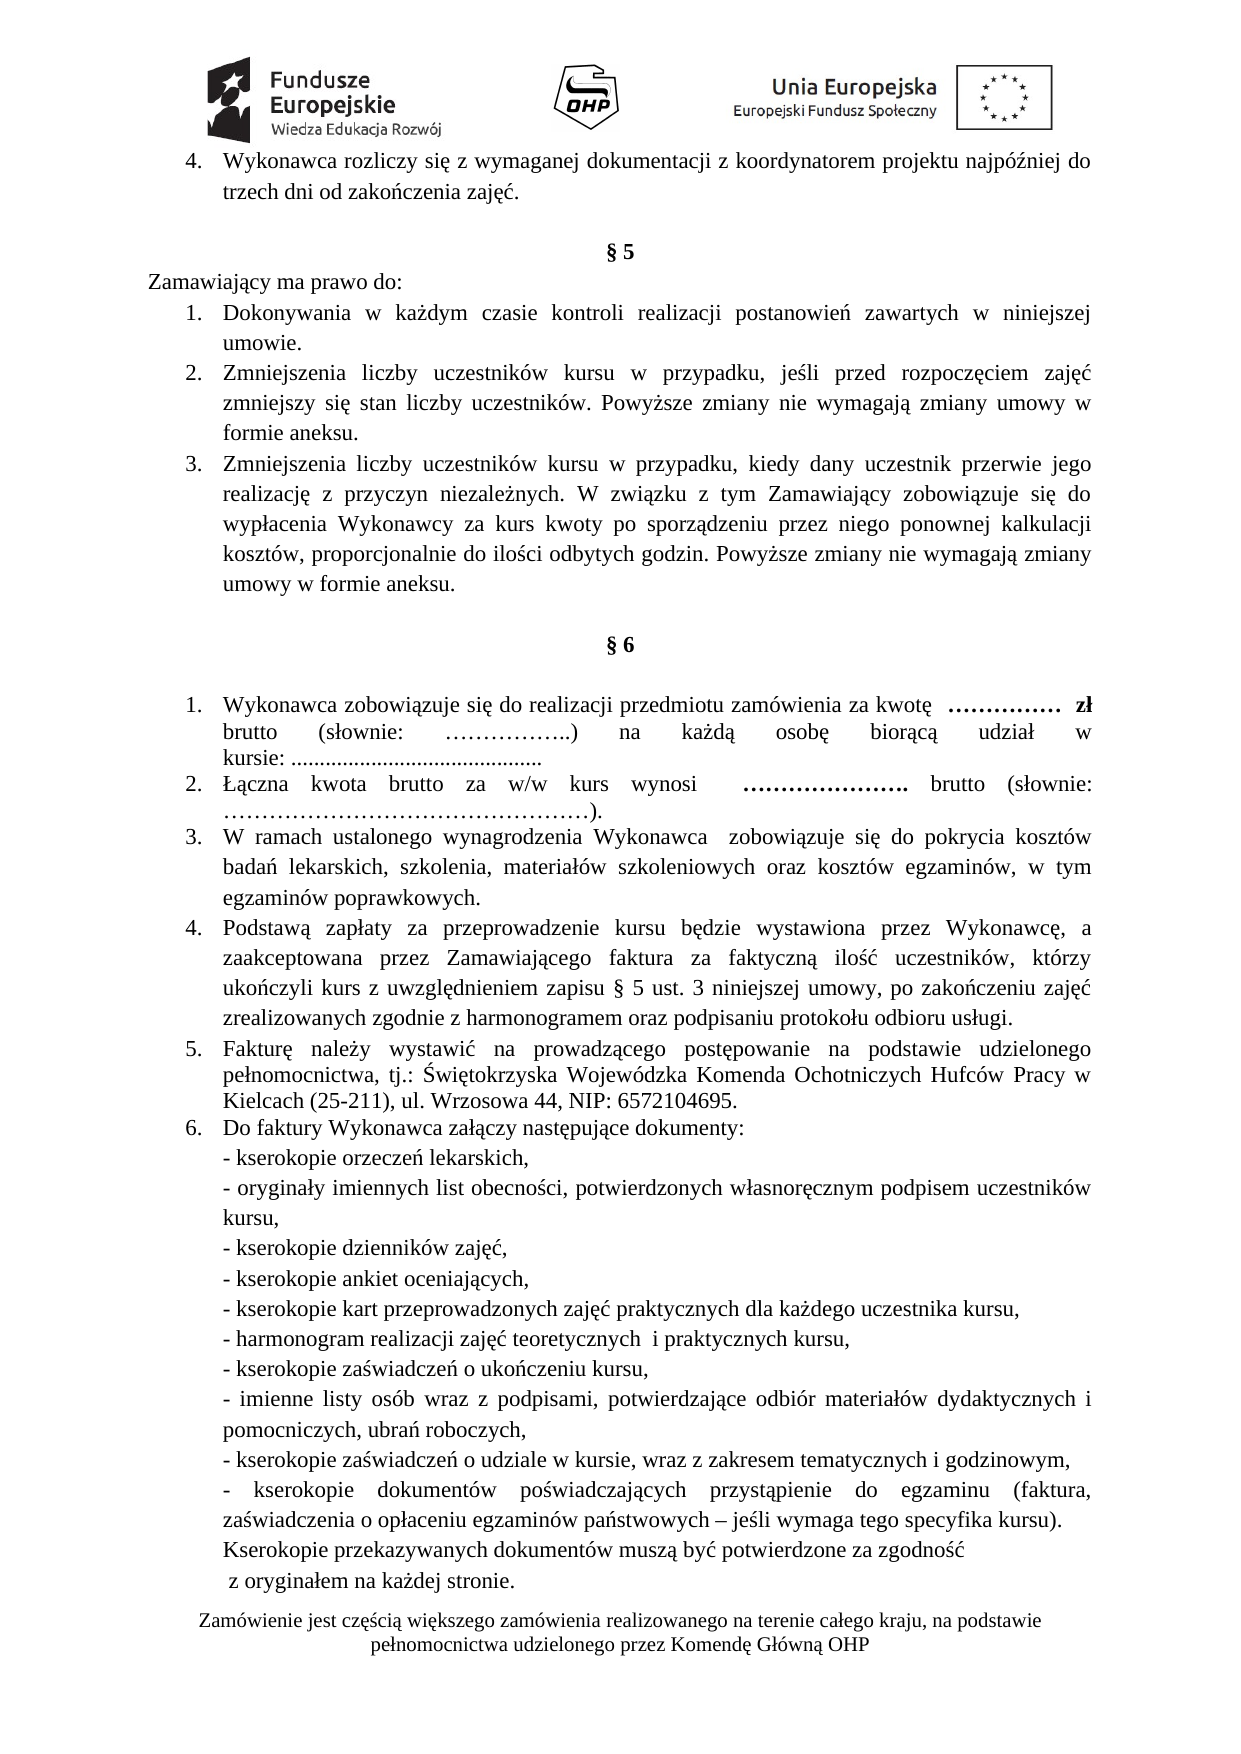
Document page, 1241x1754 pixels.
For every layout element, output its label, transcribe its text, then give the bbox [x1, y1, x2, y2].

list Fakturę należy wystawić na prowadzącego postępowanie na podstawie udzielonego pełnomocnictwa, tj.: Świętokrzyska Wojewódzka Komenda Ochotniczych Hufców Pracy w Kielcach (25-211), ul. Wrzosowa 44, NIP: 6572104695. [185, 1034, 1093, 1114]
text - kserokopie ankiet oceniających, [223, 1265, 1093, 1291]
text Kserokopie przekazywanych dokumentów muszą być potwierdzone za zgodność [223, 1537, 1093, 1563]
text - kserokopie dzienników zajęć, [223, 1234, 1093, 1261]
text § 5 [148, 238, 1093, 264]
text - imienne listy osób wraz z podpisami, potwierdzające odbiór materiałów dydaktycznych i pomocniczych, ubrań roboczych, [223, 1386, 1093, 1442]
text - kserokopie dokumentów poświadczających przystąpienie do egzaminu (faktura, zaświadczenia o opłaceniu egzaminów państwowych – jeśli wymaga tego specyfika kursu). [223, 1476, 1093, 1533]
text z oryginałem na każdej stronie. [223, 1567, 1093, 1593]
text § 6 [148, 631, 1093, 657]
text - kserokopie zaświadczeń o udziale w kursie, wraz z zakresem tematycznych i godzinowym, [223, 1446, 1093, 1472]
list Podstawą zapłaty za przeprowadzenie kursu będzie wystawiona przez Wykonawcę, a zaakceptowana przez Zamawiającego faktura za faktyczną ilość uczestników, którzy ukończyli kurs z uwzględnieniem zapisu § 5 ust. 3 niniejszej umowy, po zakończeniu zajęć zrealizowanych zgodnie z harmonogramem oraz podpisaniu protokołu odbioru usługi. [185, 914, 1093, 1031]
list Zmniejszenia liczby uczestników kursu w przypadku, jeśli przed rozpoczęciem zajęć zmniejszy się stan liczby uczestników. Powyższe zmiany nie wymagają zmiany umowy w formie aneksu. [185, 359, 1093, 446]
text - oryginały imiennych list obecności, potwierdzonych własnoręcznym podpisem uczestników kursu, [223, 1174, 1093, 1231]
text Zamawiający ma prawo do: [148, 268, 1093, 295]
picture [715, 46, 1072, 148]
list Łączna kwota brutto za w/w kurs wynosi …………………. brutto (słownie: …………………………………………). [185, 770, 1093, 823]
text - kserokopie orzeczeń lekarskich, [223, 1144, 1093, 1170]
text - harmonogram realizacji zajęć teoretycznych i praktycznych kursu, [223, 1325, 1093, 1351]
list Do faktury Wykonawca załączy następujące dokumenty: [185, 1114, 1093, 1140]
text - kserokopie kart przeprowadzonych zajęć praktycznych dla każdego uczestnika kursu, [223, 1295, 1093, 1321]
list Wykonawca rozliczy się z wymaganej dokumentacji z koordynatorem projektu najpóźniej do trzech dni od zakończenia zajęć. [185, 148, 1093, 204]
picture [551, 64, 620, 132]
text - kserokopie zaświadczeń o ukończeniu kursu, [223, 1355, 1093, 1382]
list W ramach ustalonego wynagrodzenia Wykonawca zobowiązuje się do pokrycia kosztów badań lekarskich, szkolenia, materiałów szkoleniowych oraz kosztów egzaminów, w tym egzaminów poprawkowych. [185, 823, 1093, 910]
picture [172, 35, 481, 172]
list Wykonawca zobowiązuje się do realizacji przedmiotu zamówienia za kwotę …………… zł brutto (słownie: ……………..) na każdą osobę biorącą udział w kursie: ............................................ [185, 691, 1093, 770]
list Zmniejszenia liczby uczestników kursu w przypadku, kiedy dany uczestnik przerwie jego realizację z przyczyn niezależnych. W związku z tym Zamawiający zobowiązuje się do wypłacenia Wykonawcy za kurs kwoty po sporządzeniu przez niego ponownej kalkulacji kosztów, proporcjonalnie do ilości odbytych godzin. Powyższe zmiany nie wymagają zmiany umowy w formie aneksu. [185, 450, 1093, 597]
list Dokonywania w każdym czasie kontroli realizacji postanowień zawartych w niniejszej umowie. [185, 299, 1093, 355]
